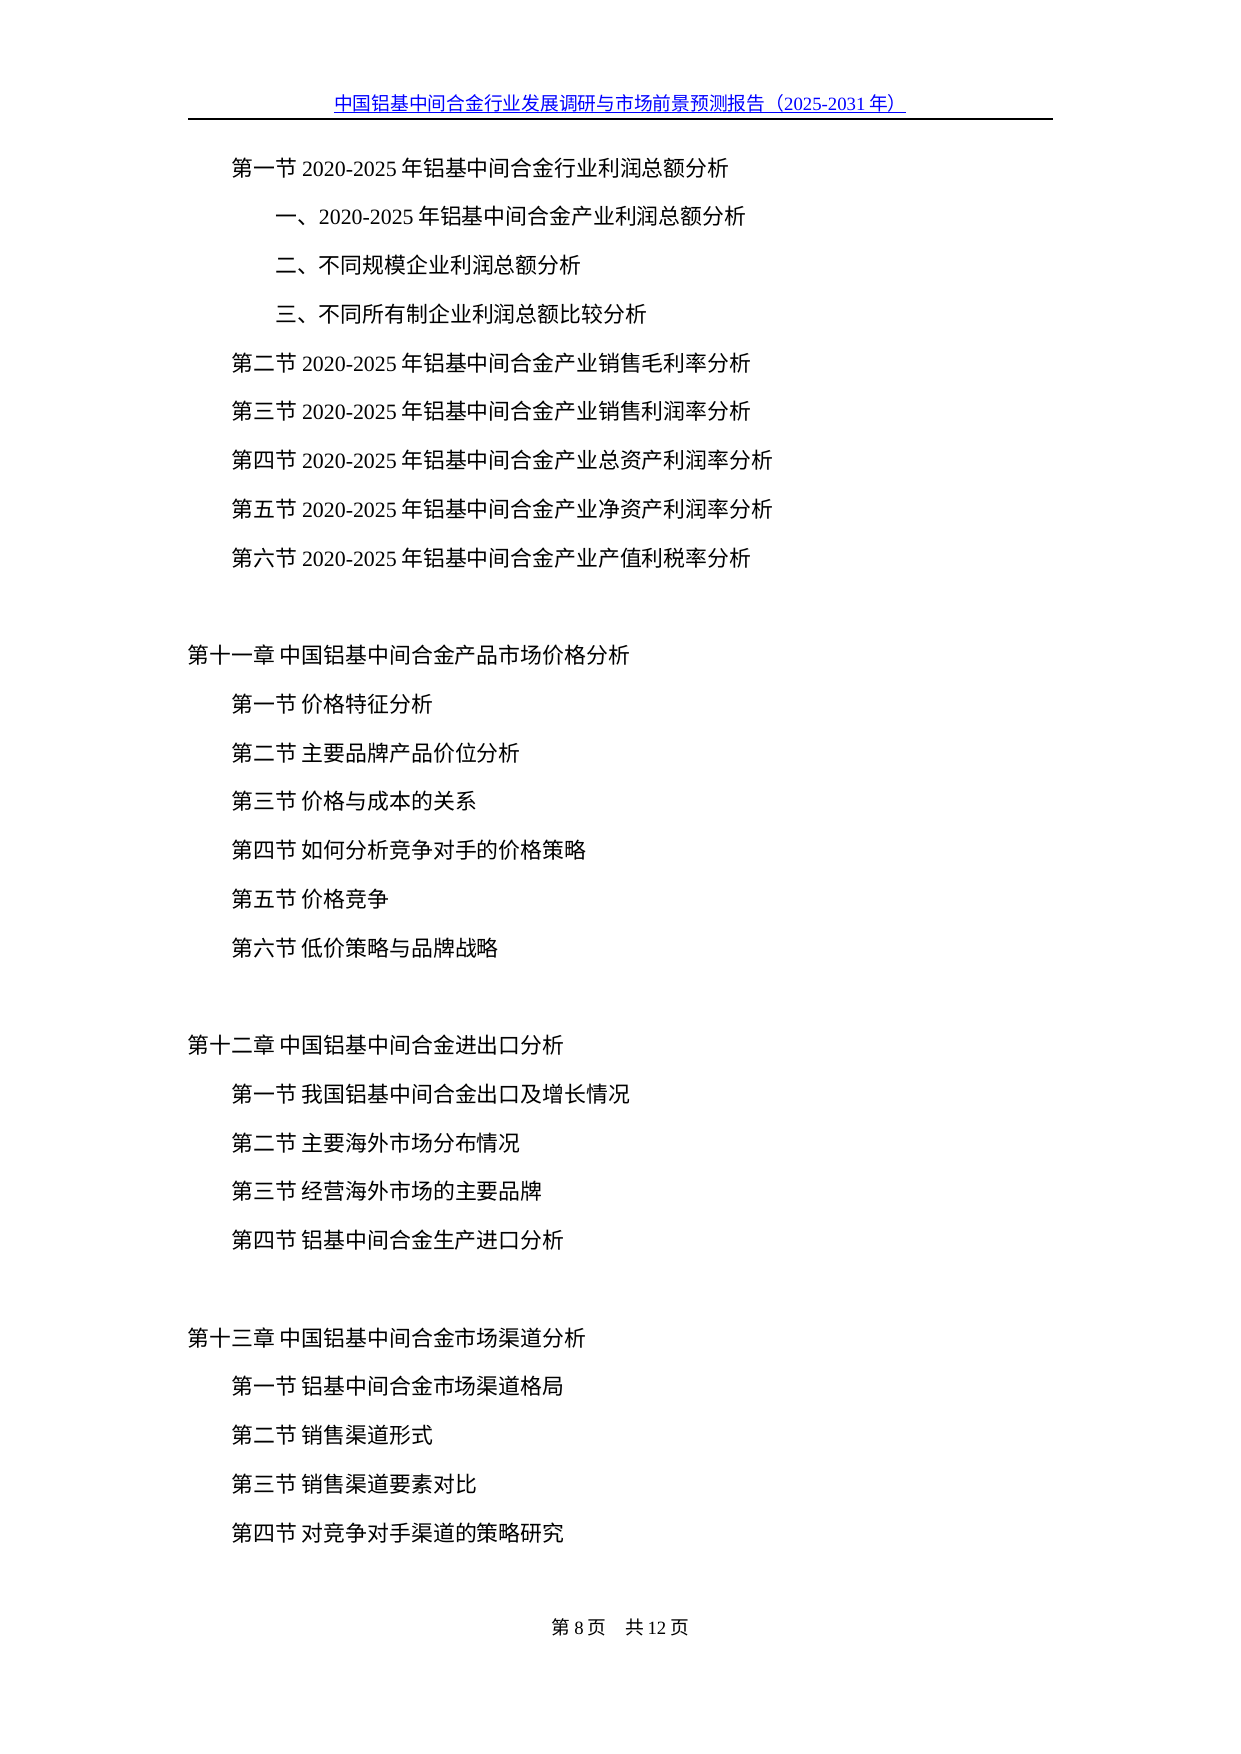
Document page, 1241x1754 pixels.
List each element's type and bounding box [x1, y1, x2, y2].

text [187, 150, 1053, 1548]
